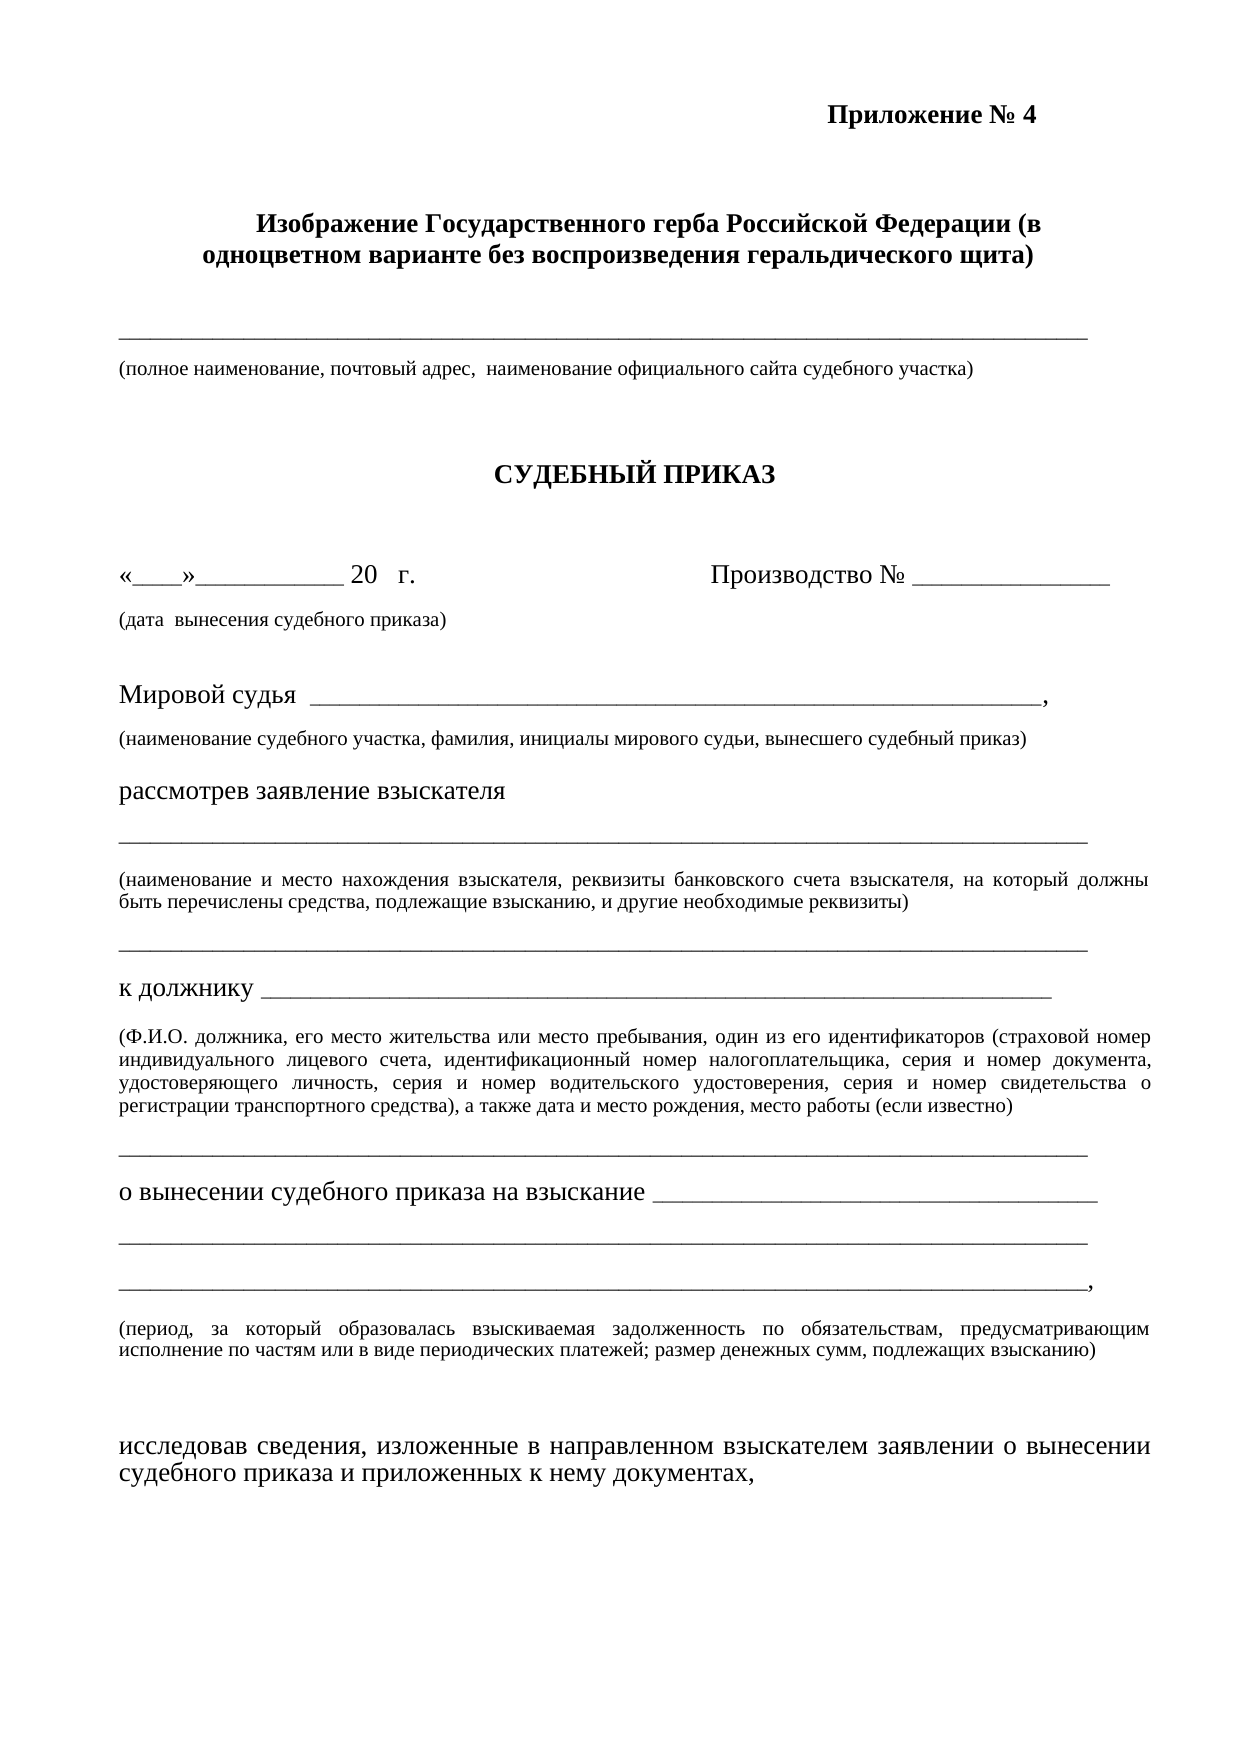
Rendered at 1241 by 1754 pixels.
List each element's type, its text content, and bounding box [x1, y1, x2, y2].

text _____________________________________________________________________________________________ [119, 1224, 1153, 1248]
text _____________________________________________________________________________________________, [119, 1266, 1153, 1295]
text о вынесении судебного приказа на взыскание _____________________________________________ [119, 1176, 1153, 1206]
text Изображение Государственного герба Российской Федерации (в одноцветном варианте без воспроизведения геральдического щита) [202, 208, 1065, 269]
text _____________________________________________________________________________________________ [119, 319, 1153, 343]
text (дата вынесения судебного приказа) [119, 607, 1153, 631]
text _____________________________________________________________________________________________ [119, 931, 1153, 954]
text Мировой судья __________________________________________________________________________, [119, 678, 1153, 709]
text СУДЕБНЫЙ ПРИКАЗ [494, 458, 1153, 489]
text к должнику ________________________________________________________________________________ [119, 971, 1153, 1002]
text (полное наименование, почтовый адрес, наименование официального сайта судебного участка) [119, 356, 1153, 380]
text Приложение № 4 [827, 98, 1153, 129]
text (наименование судебного участка, фамилия, инициалы мирового судьи, вынесшего судебный приказ) [119, 727, 1153, 750]
text рассмотрев заявление взыскателя [119, 774, 1153, 805]
text исследовав сведения, изложенные в направленном взыскателем заявлении о вынесении судебного приказа и приложенных к нему документах, [119, 1433, 1153, 1487]
text (Ф.И.О. должника, его место жительства или место пребывания, один из его идентификаторов (страховой номер индивидуального лицевого счета, идентификационный номер налогоплательщика, серия и номер документа, удостоверяющего личность, серия и номер водительского удостоверения, серия и номер свидетельства о регистрации транспортного средства), а также дата и место рождения, место работы (если известно) [119, 1025, 1153, 1117]
text _____________________________________________________________________________________________ [119, 1135, 1153, 1159]
text _____________________________________________________________________________________________ [119, 823, 1153, 846]
text «_____»_______________ 20 г. Производство № ____________________ [119, 558, 1153, 589]
text (период, за который образовалась взыскиваемая задолженность по обязательствам, предусматривающим исполнение по частям или в виде периодических платежей; размер денежных сумм, подлежащих взысканию) [119, 1318, 1151, 1361]
text (наименование и место нахождения взыскателя, реквизиты банковского счета взыскателя, на который должны быть перечислены средства, подлежащие взысканию, и другие необходимые реквизиты) [119, 870, 1151, 913]
